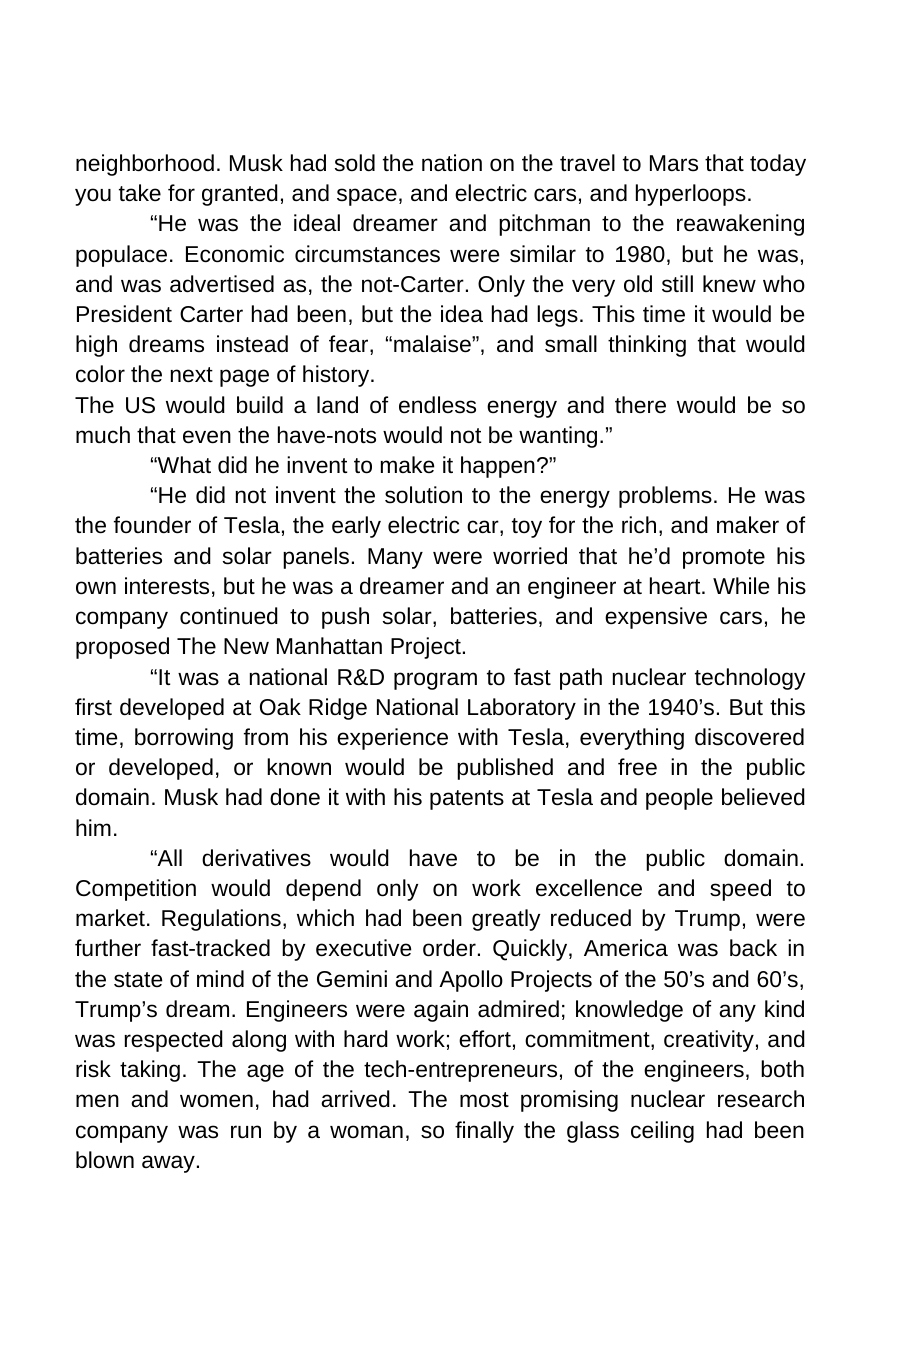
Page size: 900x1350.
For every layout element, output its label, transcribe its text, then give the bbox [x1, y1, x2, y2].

text “What did he invent to make it happen?” [75, 452, 806, 478]
text “It was a national R&D program to fast path nuclear technology first developed at Oak Ridge National Laboratory in the 1940’s. But this time, borrowing from his experience with Tesla, everything discovered or developed, or known would be published and free in the public domain. Musk had done it with his patents at Tesla and people believed him. [75, 663, 806, 841]
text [75, 150, 806, 207]
text The US would build a land of endless energy and there would be so much that even the have-nots would not be wanting.” [75, 392, 806, 448]
text “He was the ideal dreamer and pitchman to the reawakening populace. Economic circumstances were similar to 1980, but he was, and was advertised as, the not-Carter. Only the very old still knew who President Carter had been, but the idea had legs. This time it would be high dreams instead of fear, “malaise”, and small thinking that would color the next page of history. [75, 210, 806, 388]
text “All derivatives would have to be in the public domain. Competition would depend only on work excellence and speed to market. Regulations, which had been greatly reduced by Trump, were further fast-tracked by executive order. Quickly, America was back in the state of mind of the Gemini and Apollo Projects of the 50’s and 60’s, Trump’s dream. Engineers were again admired; knowledge of any kind was respected along with hard work; effort, commitment, creativity, and risk taking. The age of the tech-entrepreneurs, of the engineers, both men and women, had arrived. The most promising nuclear research company was run by a woman, so finally the glass ceiling had been blown away. [75, 845, 806, 1173]
text “He did not invent the solution to the energy problems. He was the founder of Tesla, the early electric car, toy for the rich, and maker of batteries and solar panels. Many were worried that he’d promote his own interests, but he was a dreamer and an engineer at heart. While his company continued to push solar, batteries, and expensive cars, he proposed The New Manhattan Project. [75, 482, 806, 660]
